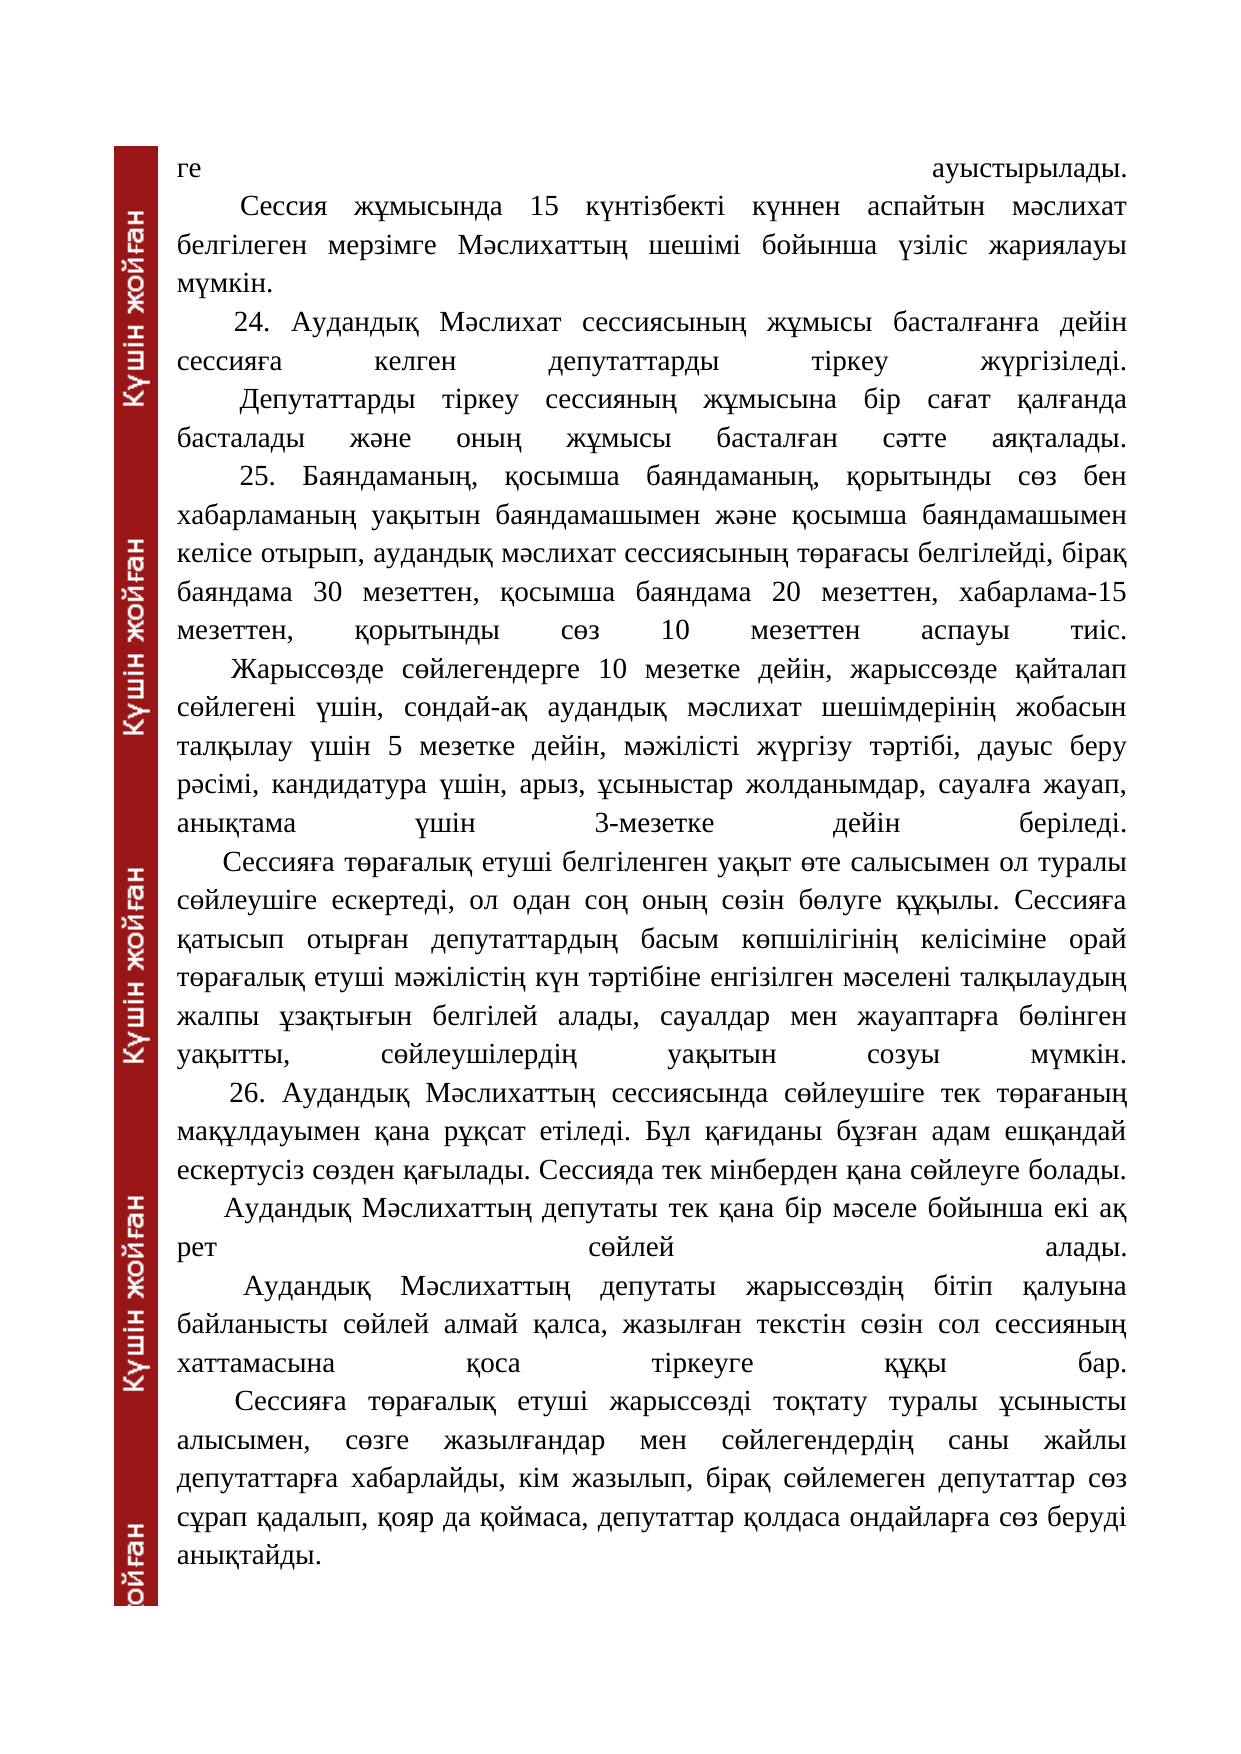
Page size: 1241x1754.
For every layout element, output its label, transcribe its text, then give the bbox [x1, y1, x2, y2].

picture [114, 1571, 158, 1606]
picture [114, 146, 158, 150]
